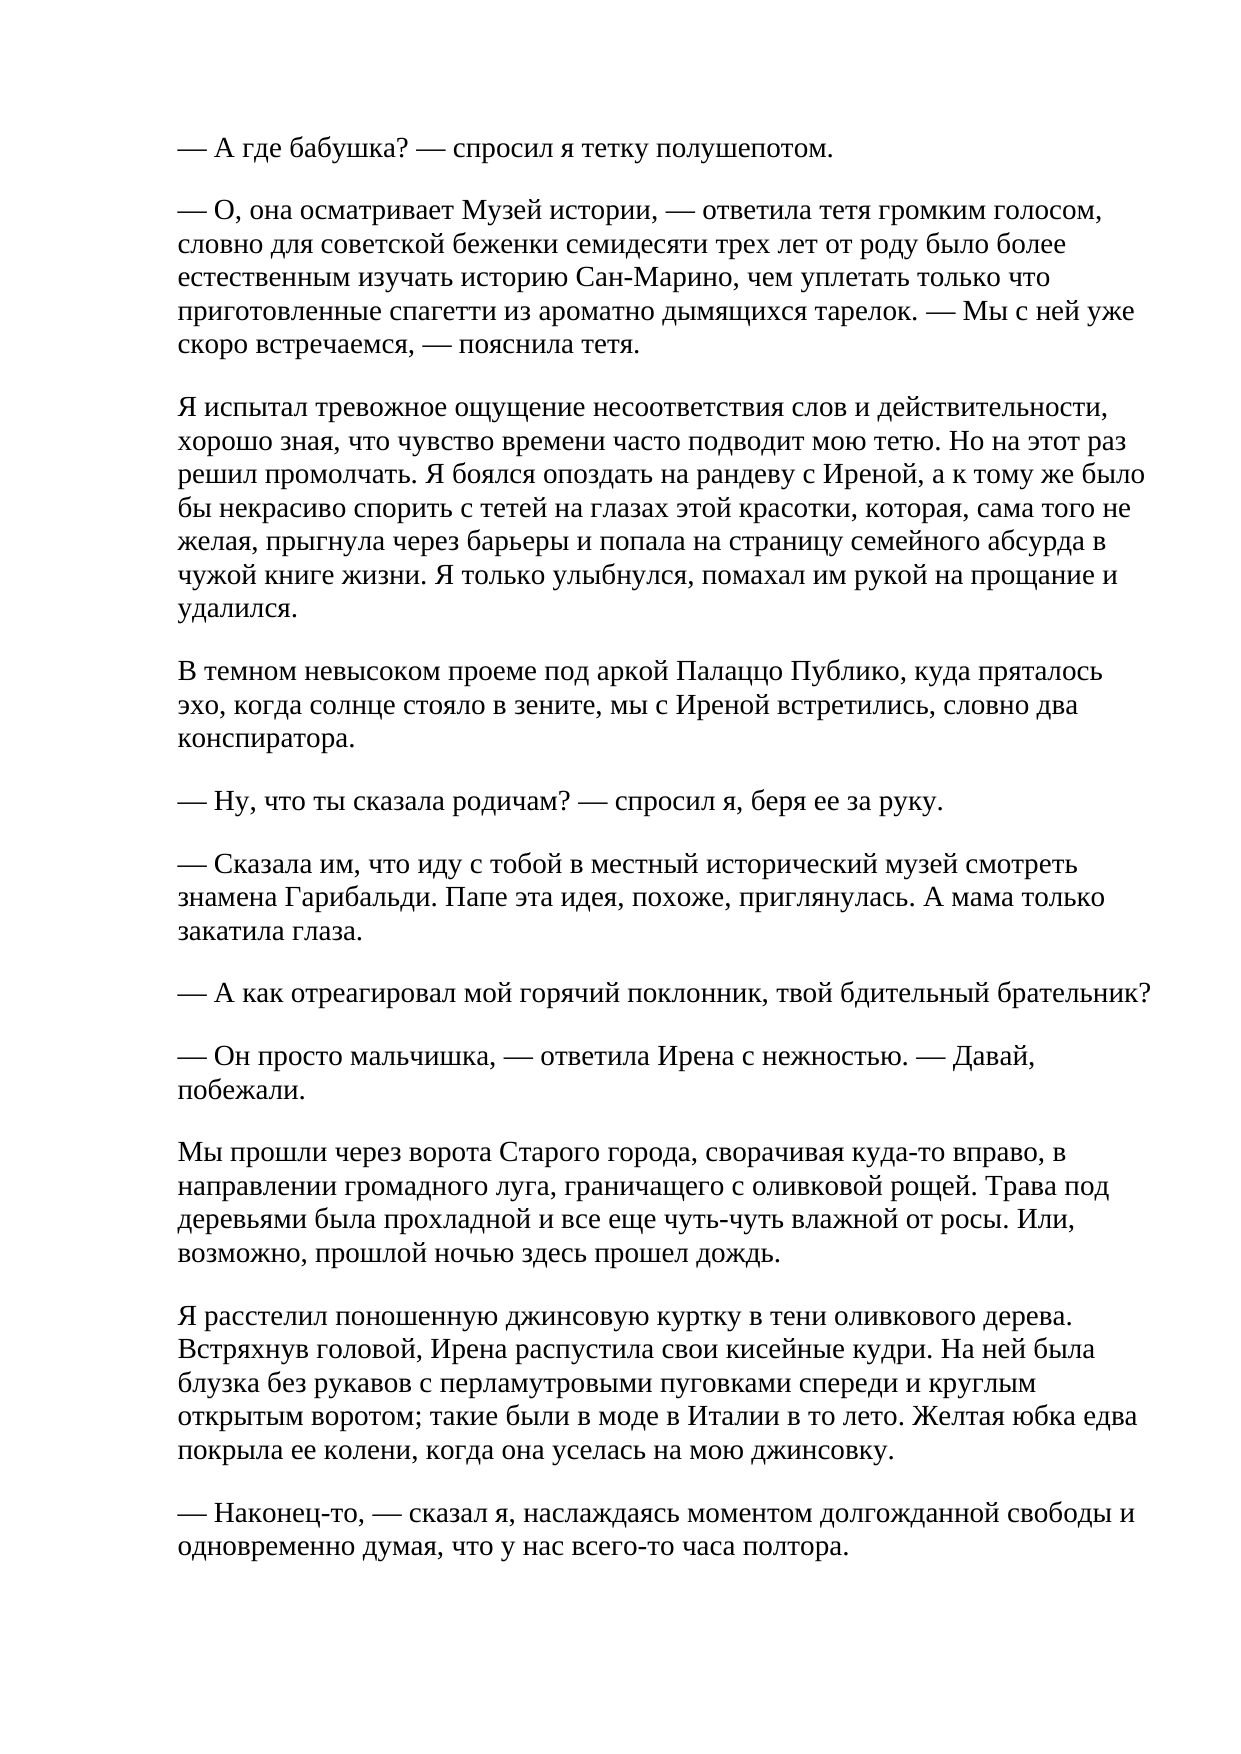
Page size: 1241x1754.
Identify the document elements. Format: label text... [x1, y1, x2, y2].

text Я испытал тревожное ощущение несоответствия слов и действительности, хорошо зная, что чувство времени часто подводит мою тетю. Но на этот раз решил промолчать. Я боялся опоздать на рандеву с Иреной, а к тому же было бы некрасиво спорить с тетей на глазах этой красотки, которая, сама того не желая, прыгнула через барьеры и попала на страницу семейного абсурда в чужой книге жизни. Я только улыбнулся, помахал им рукой на прощание и удалился. [177, 389, 1152, 624]
text — Ну, что ты сказала родичам? — спросил я, беря ее за руку. [177, 783, 1152, 817]
text — Сказала им, что иду с тобой в местный исторический музей смотреть знамена Гарибальди. Папе эта идея, похоже, приглянулась. А мама только закатила глаза. [177, 846, 1152, 946]
text — О, она осматривает Музей истории, — ответила тетя громким голосом, словно для советской беженки семидесяти трех лет от роду было более естественным изучать историю Сан-Марино, чем уплетать только что приготовленные спагетти из ароматно дымящихся тарелок. — Мы с ней уже скоро встречаемся, — пояснила тетя. [177, 192, 1152, 360]
text Мы прошли через ворота Старого города, сворачивая куда-то вправо, в направлении громадного луга, граничащего с оливковой рощей. Трава под деревьями была прохладной и все еще чуть-чуть влажной от росы. Или, возможно, прошлой ночью здесь прошел дождь. [177, 1134, 1152, 1269]
text Я расстелил поношенную джинсовую куртку в тени оливкового дерева. Встряхнув головой, Ирена распустила свои кисейные кудри. На ней была блузка без рукавов с перламутровыми пуговками спереди и круглым открытым воротом; такие были в моде в Италии в то лето. Желтая юбка едва покрыла ее колени, когда она уселась на мою джинсовку. [177, 1298, 1152, 1466]
text — А где бабушка? — спросил я тетку полушепотом. [177, 130, 1152, 163]
text — Наконец-то, — сказал я, наслаждаясь моментом долгожданной свободы и одновременно думая, что у нас всего-то часа полтора. [177, 1495, 1152, 1562]
text — Он просто мальчишка, — ответила Ирена с нежностью. — Давай, побежали. [177, 1038, 1152, 1105]
text — А как отреагировал мой горячий поклонник, твой бдительный брательник? [177, 976, 1152, 1009]
text В темном невысоком проеме под аркой Палаццо Публико, куда пряталось эхо, когда солнце стояло в зените, мы с Иреной встретились, словно два конспиратора. [177, 653, 1152, 754]
